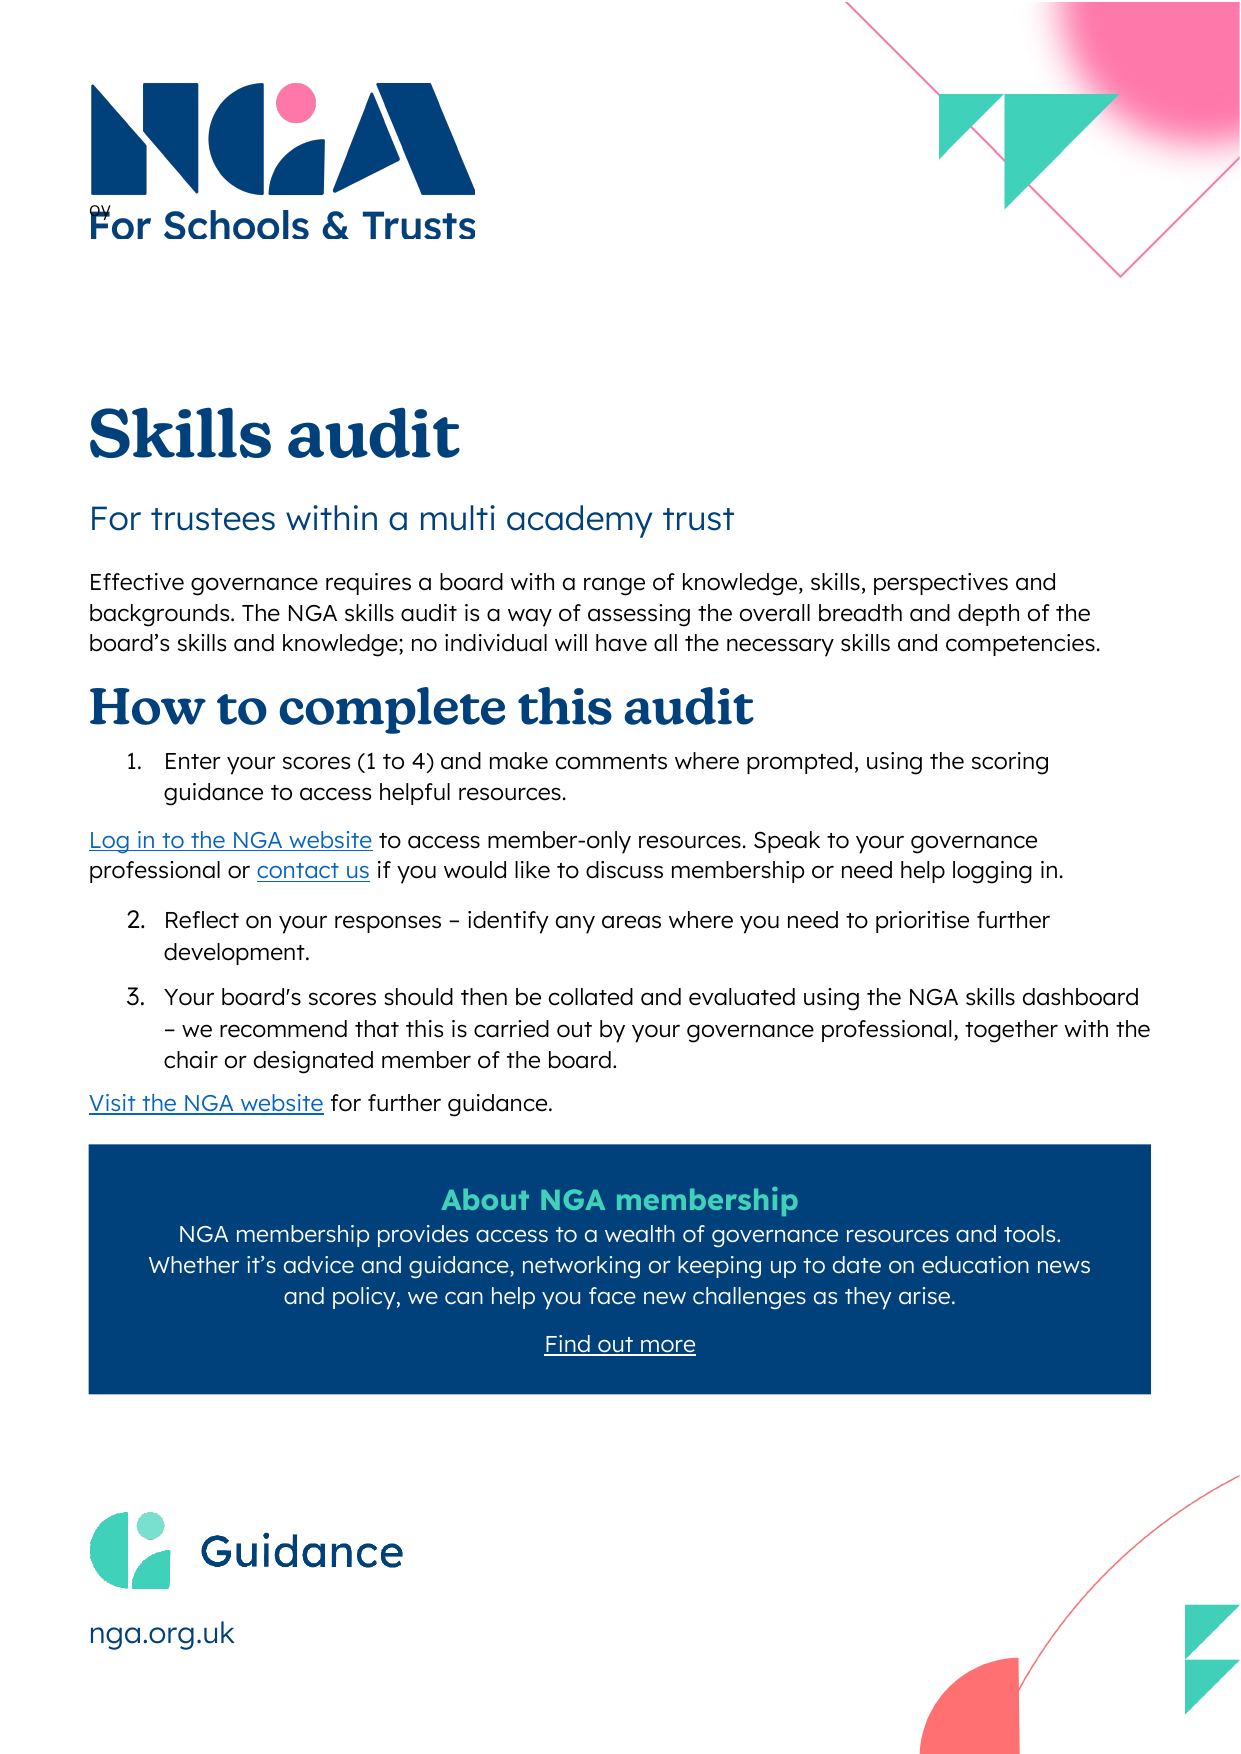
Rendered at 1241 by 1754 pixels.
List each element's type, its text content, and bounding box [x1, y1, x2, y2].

list Enter your scores (1 to 4) and make comments where prompted, using the scoring guidance to access helpful resources. [126, 747, 1152, 806]
text Log in to the NGA website to access member-only resources. Speak to your governance professional or contact us if you would like to discuss membership or need help logging in. [89, 825, 1152, 885]
list Reflect on your responses – identify any areas where you need to prioritise further development. [126, 904, 1152, 966]
text For trustees within a multi academy trust [89, 497, 1152, 539]
text oy [89, 194, 1152, 222]
picture [808, 1403, 1240, 1754]
picture [52, 1474, 442, 1626]
picture [0, 2, 1240, 302]
text Visit the NGA website for further guidance. [89, 1088, 1152, 1117]
subtitle Skills audit [89, 390, 1152, 472]
text Effective governance requires a board with a range of knowledge, skills, perspectives and backgrounds. The NGA skills audit is a way of assessing the overall breadth and depth of the board’s skills and knowledge; no individual will have all the necessary skills and competencies. [89, 567, 1152, 658]
subtitle How to complete this audit [89, 685, 1152, 734]
list Your board's scores should then be collated and evaluated using the NGA skills dashboard – we recommend that this is carried out by your governance professional, together with the chair or designated member of the board. [126, 981, 1152, 1074]
